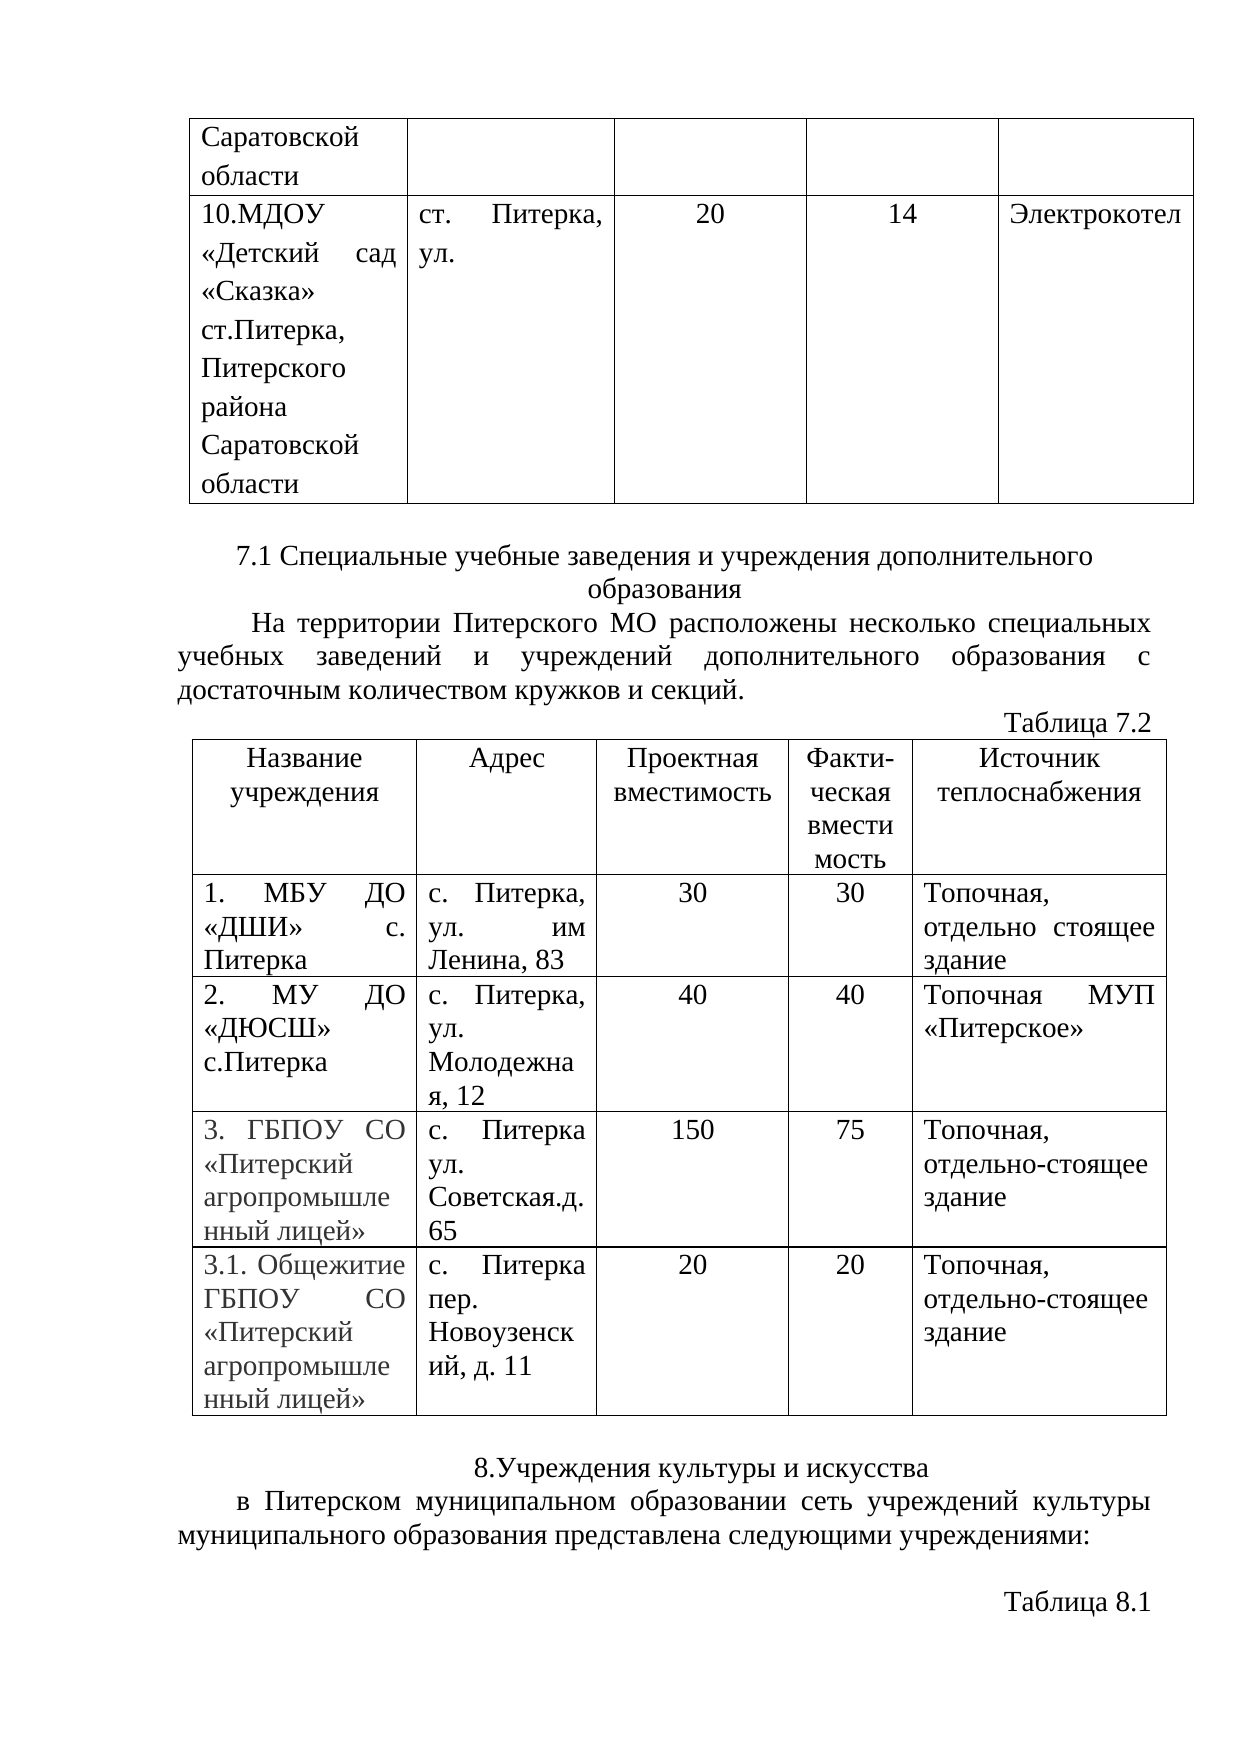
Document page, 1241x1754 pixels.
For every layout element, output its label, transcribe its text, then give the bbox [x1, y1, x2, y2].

table_header Источник теплоснабжения [913, 740, 1166, 874]
table_cell Электрокотел [999, 196, 1193, 503]
table_cell 24 [807, 119, 998, 195]
text 8.Учреждения культуры и искусства [251, 1450, 1152, 1483]
table_cell Топочная, отдельно-стоящее здание [913, 1248, 1166, 1415]
table_header Название учреждения [193, 740, 416, 874]
text в Питерском муниципальном образовании сеть учреждений культуры муниципального образования представлена следующими учреждениями: [177, 1483, 1152, 1550]
table_cell 40 [597, 977, 788, 1111]
table_cell 1. МБУ ДО «ДШИ» с. Питерка [193, 875, 416, 976]
table_header Факти-ческая вместимость [789, 740, 912, 874]
table_cell 150 [597, 1112, 788, 1246]
table_cell 14 [807, 196, 998, 503]
table_cell с. Питерка, ул. им Ленина, 83 [417, 875, 596, 976]
table_cell с. Питерка ул. Советская.д.65 [417, 1112, 596, 1246]
table_cell 10.МДОУ «Детский сад «Сказка» ст.Питерка, Питерского района Саратовской области [190, 196, 407, 503]
table_cell Топочная МУП «Питерское» [913, 977, 1166, 1111]
table_cell 20 [789, 1248, 912, 1415]
table_cell с. Питерка, ул. Молодежная, 12 [417, 977, 596, 1111]
table_cell 20 [597, 1248, 788, 1415]
table_cell 40 [789, 977, 912, 1111]
text На территории Питерского МО расположены несколько специальных учебных заведений и учреждений дополнительного образования с достаточным количеством кружков и секций. [177, 605, 1152, 706]
text Таблица 8.1 [177, 1584, 1152, 1617]
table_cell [999, 119, 1193, 195]
table_cell 75 [789, 1112, 912, 1246]
table_header Проектная вместимость [597, 740, 788, 874]
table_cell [408, 119, 614, 195]
table_cell 2. МУ ДО «ДЮСШ» с.Питерка [193, 977, 416, 1111]
table_cell с. Питерка пер. Новоузенский, д. 11 [417, 1248, 596, 1415]
table_cell ст. Питерка, ул. [408, 196, 614, 503]
text 7.1 Специальные учебные заведения и учреждения дополнительного образования [177, 538, 1152, 605]
table_cell 30 [789, 875, 912, 976]
table_cell Топочная, отдельно-стоящее здание [913, 1112, 1166, 1246]
table_cell Топочная, отдельно стоящее здание [913, 875, 1166, 976]
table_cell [190, 119, 407, 195]
table_cell 20 [615, 196, 806, 503]
text Таблица 7.2 [177, 706, 1152, 739]
table_cell 30 [597, 875, 788, 976]
table_cell 90 [615, 119, 806, 195]
table_header Адрес [417, 740, 596, 874]
